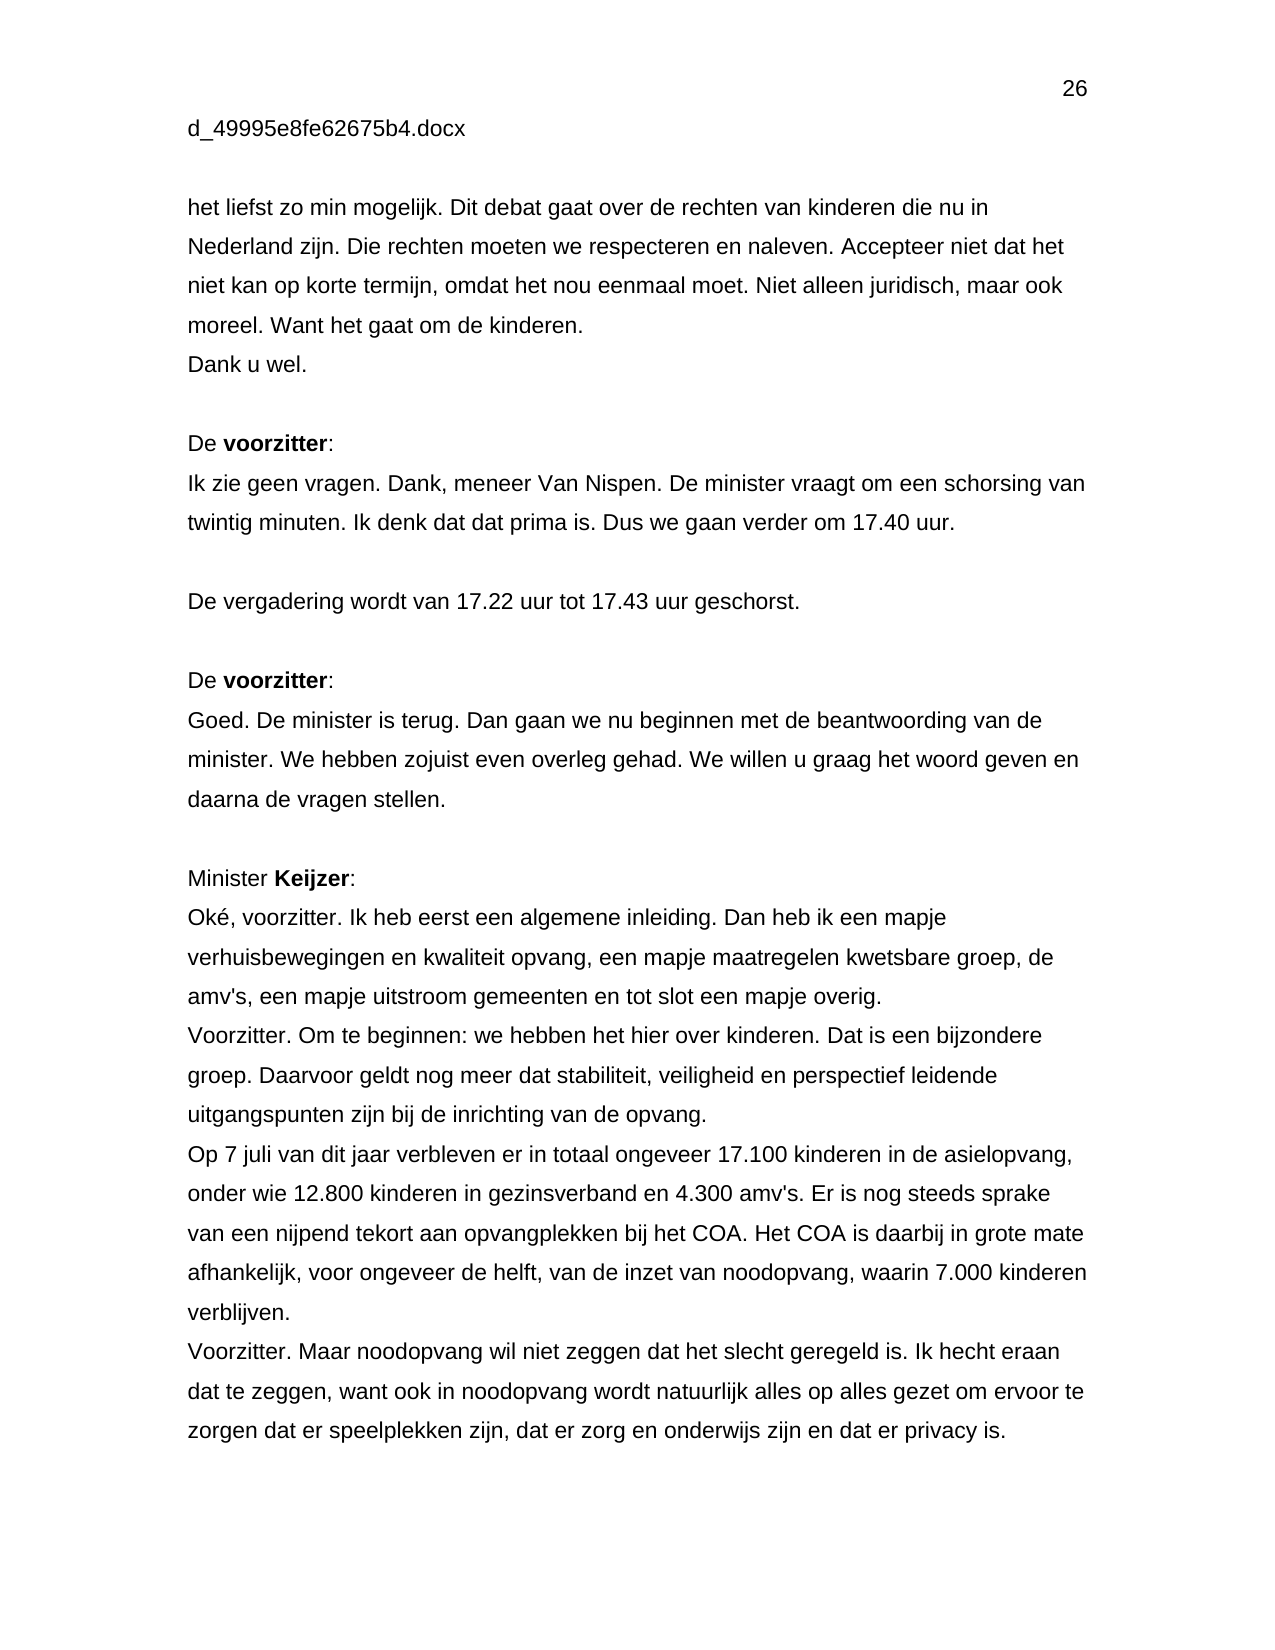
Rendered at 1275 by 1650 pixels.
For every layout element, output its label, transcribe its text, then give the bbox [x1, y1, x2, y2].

text De vergadering wordt van 17.22 uur tot 17.43 uur geschorst. [187, 588, 1087, 614]
text De voorzitter: [187, 667, 1087, 693]
text Voorzitter. Om te beginnen: we hebben het hier over kinderen. Dat is een bijzondere groep. Daarvoor geldt nog meer dat stabiliteit, veiligheid en perspectief leidende uitgangspunten zijn bij de inrichting van de opvang. [187, 1022, 1087, 1128]
text Ik zie geen vragen. Dank, meneer Van Nispen. De minister vraagt om een schorsing van twintig minuten. Ik denk dat dat prima is. Dus we gaan verder om 17.40 uur. [187, 470, 1087, 536]
text Oké, voorzitter. Ik heb eerst een algemene inleiding. Dan heb ik een mapje verhuisbewegingen en kwaliteit opvang, een mapje maatregelen kwetsbare groep, de amv's, een mapje uitstroom gemeenten en tot slot een mapje overig. [187, 904, 1087, 1009]
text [187, 193, 1087, 338]
text De voorzitter: [187, 430, 1087, 457]
text Dank u wel. [187, 351, 1087, 378]
text Goed. De minister is terug. Dan gaan we nu beginnen met de beantwoording van de minister. We hebben zojuist even overleg gehad. We willen u graag het woord geven en daarna de vragen stellen. [187, 707, 1087, 812]
text Voorzitter. Maar noodopvang wil niet zeggen dat het slecht geregeld is. Ik hecht eraan dat te zeggen, want ook in noodopvang wordt natuurlijk alles op alles gezet om ervoor te zorgen dat er speelplekken zijn, dat er zorg en onderwijs zijn en dat er privacy is. [187, 1338, 1087, 1444]
text Op 7 juli van dit jaar verbleven er in totaal ongeveer 17.100 kinderen in de asielopvang, onder wie 12.800 kinderen in gezinsverband en 4.300 amv's. Er is nog steeds sprake van een nijpend tekort aan opvangplekken bij het COA. Het COA is daarbij in grote mate afhankelijk, voor ongeveer de helft, van de inzet van noodopvang, waarin 7.000 kinderen verblijven. [187, 1141, 1087, 1325]
text Minister Keijzer: [187, 864, 1087, 891]
